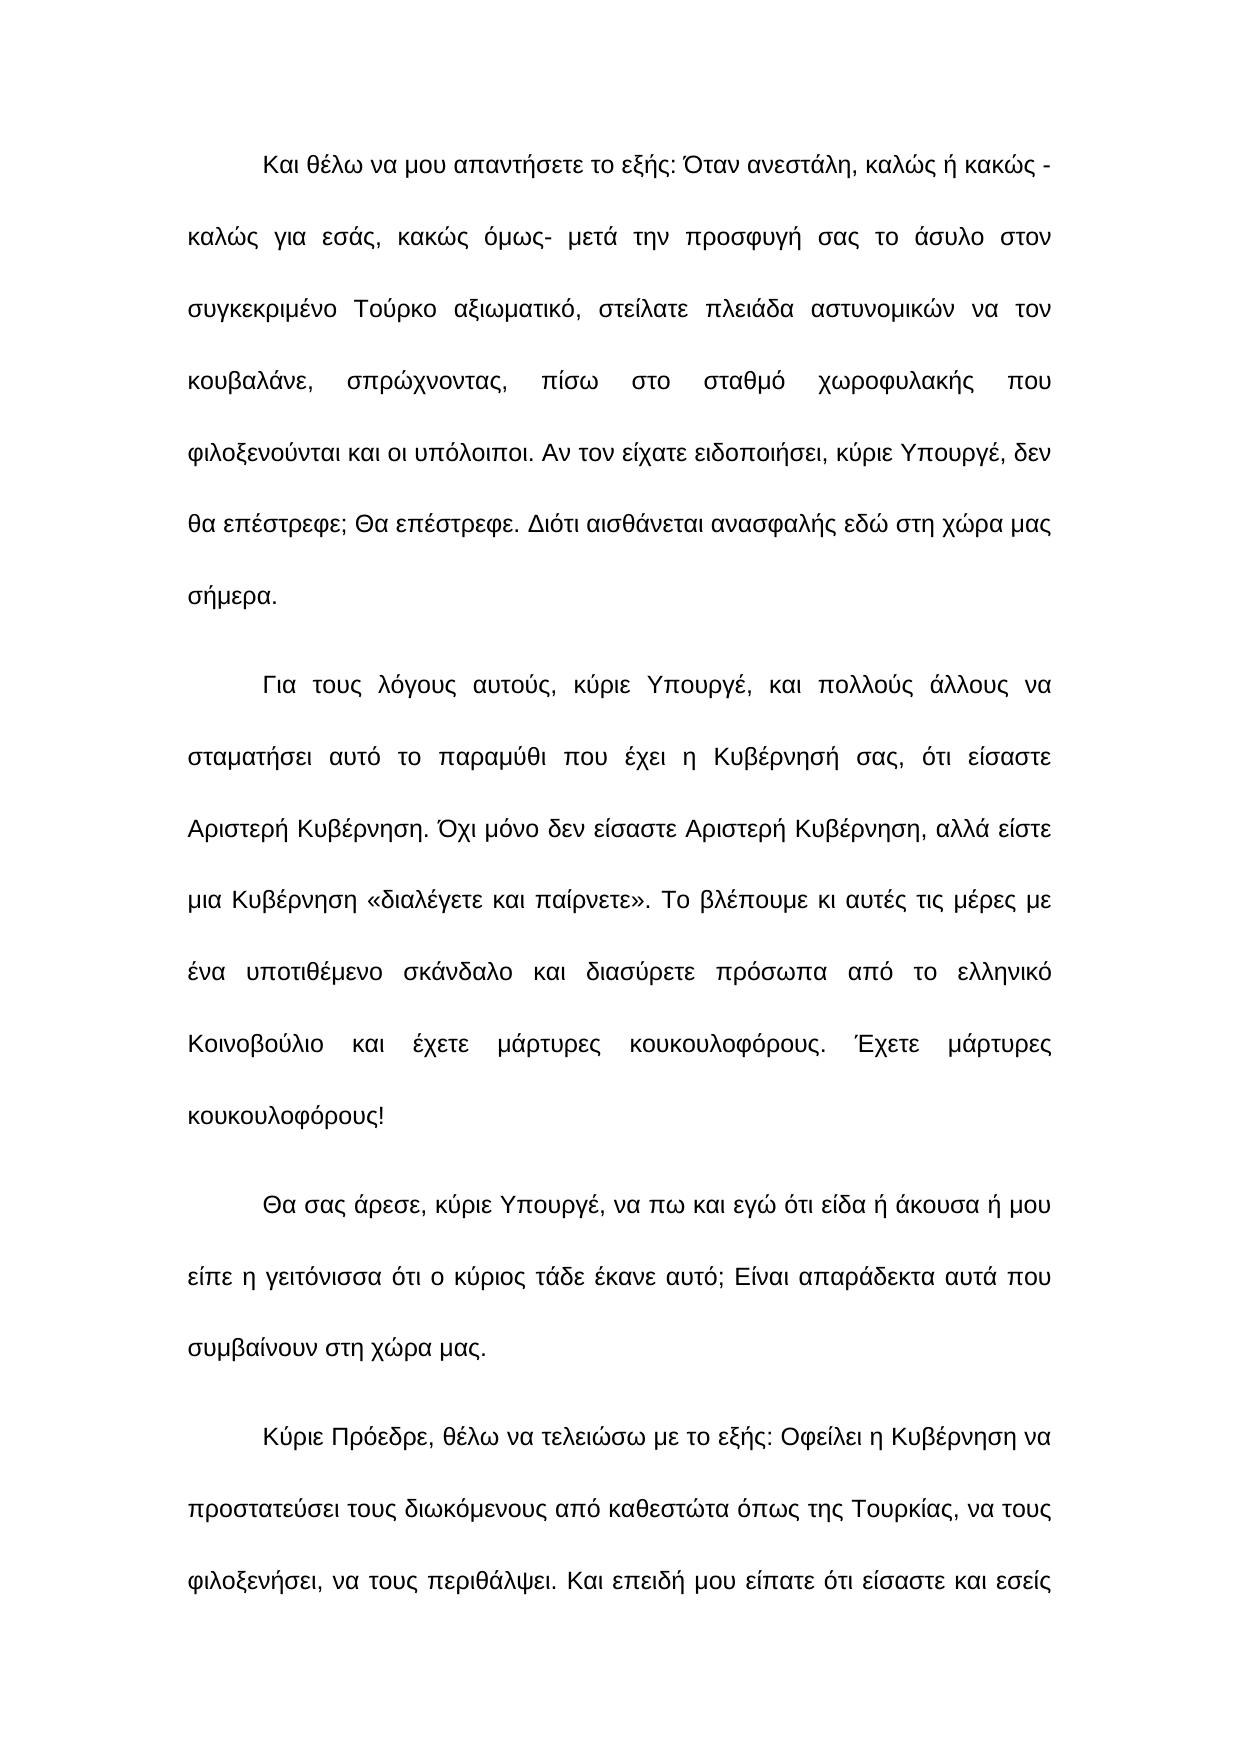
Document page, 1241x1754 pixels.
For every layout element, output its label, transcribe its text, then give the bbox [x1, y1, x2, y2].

text Και θέλω να μου απαντήσετε το εξής: Όταν ανεστάλη, καλώς ή κακώς -καλώς για εσάς, κακώς όμως- μετά την προσφυγή σας το άσυλο στον συγκεκριμένο Τούρκο αξιωματικό, στείλατε πλειάδα αστυνομικών να τον κουβαλάνε, σπρώχνοντας, πίσω στο σταθμό χωροφυλακής που φιλοξενούνται και οι υπόλοιποι. Αν τον είχατε ειδοποιήσει, κύριε Υπουργέ, δεν θα επέστρεφε; Θα επέστρεφε. Διότι αισθάνεται ανασφαλής εδώ στη χώρα μας σήμερα. [187, 150, 1053, 610]
text Θα σας άρεσε, κύριε Υπουργέ, να πω και εγώ ότι είδα ή άκουσα ή μου είπε η γειτόνισσα ότι ο κύριος τάδε έκανε αυτό; Είναι απαράδεκτα αυτά που συμβαίνουν στη χώρα μας. [187, 1189, 1053, 1362]
text Για τους λόγους αυτούς, κύριε Υπουργέ, και πολλούς άλλους να σταματήσει αυτό το παραμύθι που έχει η Κυβέρνησή σας, ότι είσαστε Αριστερή Κυβέρνηση. Όχι μόνο δεν είσαστε Αριστερή Κυβέρνηση, αλλά είστε μια Κυβέρνηση «διαλέγετε και παίρνετε». Το βλέπουμε κι αυτές τις μέρες με ένα υποτιθέμενο σκάνδαλο και διασύρετε πρόσωπα από το ελληνικό Κοινοβούλιο και έχετε μάρτυρες κουκουλοφόρους. Έχετε μάρτυρες κουκουλοφόρους! [187, 670, 1053, 1130]
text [187, 1422, 1053, 1594]
